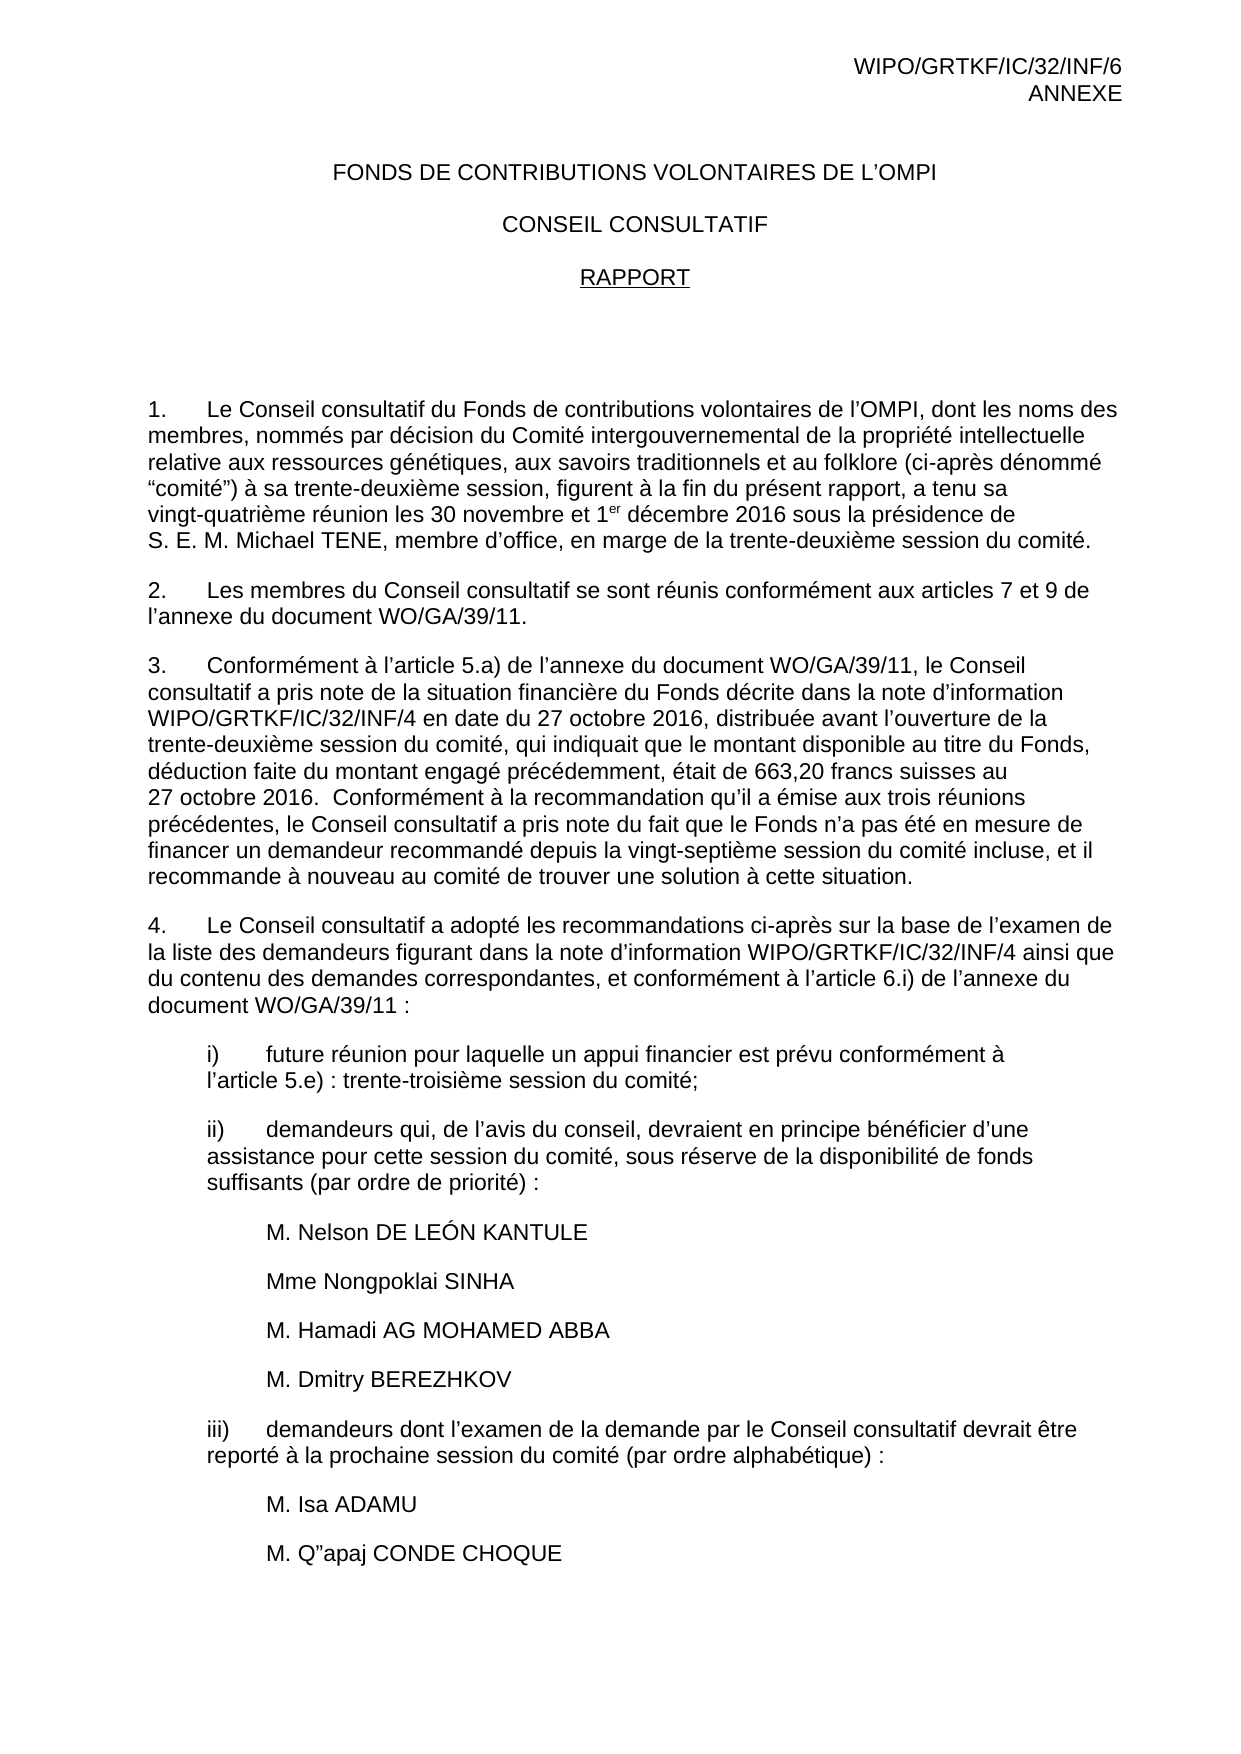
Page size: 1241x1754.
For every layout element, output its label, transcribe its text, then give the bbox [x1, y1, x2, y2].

list M. Hamadi AG MOHAMED ABBA [266, 1317, 1122, 1343]
list demandeurs qui, de l’avis du conseil, devraient en principe bénéficier d’une assistance pour cette session du comité, sous réserve de la disponibilité de fonds suffisants (par ordre de priorité) : [207, 1116, 1122, 1196]
list M. Isa ADAMU [266, 1491, 1122, 1517]
list M. Q”apaj CONDE CHOQUE [266, 1540, 1122, 1567]
list Mme Nongpoklai SINHA [266, 1268, 1122, 1294]
text RAPPORT [148, 264, 1122, 290]
text FONDS DE CONTRIBUTIONS VOLONTAIRES DE L’OMPI [148, 158, 1122, 185]
list future réunion pour laquelle un appui financier est prévu conformément à l’article 5.e) : trente-troisième session du comité; [207, 1041, 1122, 1093]
list M. Nelson DE LEÓN KANTULE [266, 1218, 1122, 1245]
list M. Dmitry BEREZHKOV [266, 1366, 1122, 1393]
list Le Conseil consultatif a adopté les recommandations ci-après sur la base de l’examen de la liste des demandeurs figurant dans la note d’information WIPO/GRTKF/IC/32/INF/4 ainsi que du contenu des demandes correspondantes, et conformément à l’article 6.i) de l’annexe du document WO/GA/39/11 : [148, 912, 1122, 1018]
list Conformément à l’article 5.a) de l’annexe du document WO/GA/39/11, le Conseil consultatif a pris note de la situation financière du Fonds décrite dans la note d’information WIPO/GRTKF/IC/32/INF/4 en date du 27 octobre 2016, distribuée avant l’ouverture de la trente-deuxième session du comité, qui indiquait que le montant disponible au titre du Fonds, déduction faite du montant engagé précédemment, était de 663,20 francs suisses au 27 octobre 2016. Conformément à la recommandation qu’il a émise aux trois réunions précédentes, le Conseil consultatif a pris note du fait que le Fonds n’a pas été en mesure de financer un demandeur recommandé depuis la vingt-septième session du comité incluse, et il recommande à nouveau au comité de trouver une solution à cette situation. [148, 652, 1122, 889]
text CONSEIL CONSULTATIF [148, 211, 1122, 238]
list demandeurs dont l’examen de la demande par le Conseil consultatif devrait être reporté à la prochaine session du comité (par ordre alphabétique) : [207, 1416, 1122, 1468]
list Le Conseil consultatif du Fonds de contributions volontaires de l’OMPI, dont les noms des membres, nommés par décision du Comité intergouvernemental de la propriété intellectuelle relative aux ressources génétiques, aux savoirs traditionnels et au folklore (ci-après dénommé “comité”) à sa trente-deuxième session, figurent à la fin du présent rapport, a tenu sa vingt-quatrième réunion les 30 novembre et 1er décembre 2016 sous la présidence de S. E. M. Michael TENE, membre d’office, en marge de la trente-deuxième session du comité. [148, 396, 1122, 554]
list Les membres du Conseil consultatif se sont réunis conformément aux articles 7 et 9 de l’annexe du document WO/GA/39/11. [148, 577, 1122, 629]
